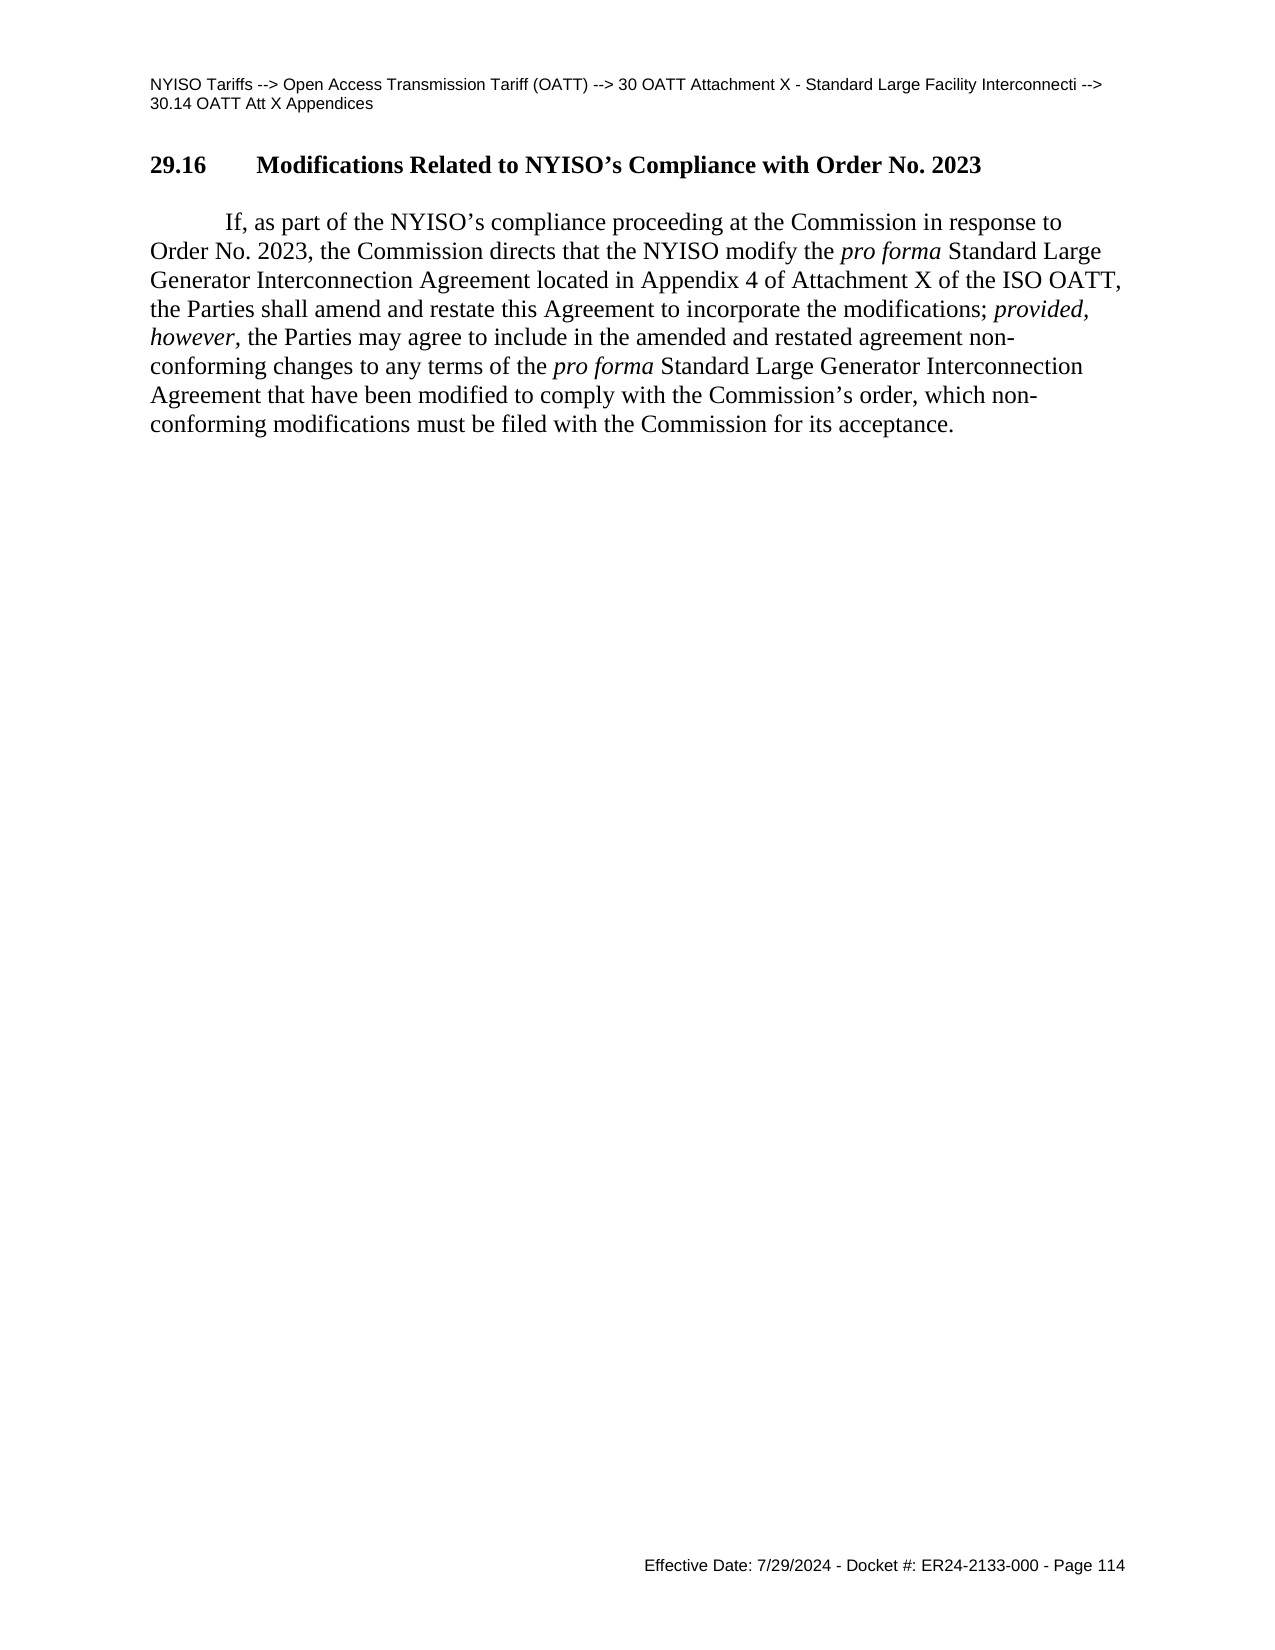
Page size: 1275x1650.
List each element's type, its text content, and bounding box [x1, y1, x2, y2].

text 29.16 Modifications Related to NYISO’s Compliance with Order No. 2023 [150, 150, 1125, 179]
text If, as part of the NYISO’s compliance proceeding at the Commission in response to Order No. 2023, the Commission directs that the NYISO modify the pro forma Standard Large Generator Interconnection Agreement located in Appendix 4 of Attachment X of the ISO OATT, the Parties shall amend and restate this Agreement to incorporate the modifications; provided, however, the Parties may agree to include in the amended and restated agreement non-conforming changes to any terms of the pro forma Standard Large Generator Interconnection Agreement that have been modified to comply with the Commission’s order, which non-conforming modifications must be filed with the Commission for its acceptance. [150, 207, 1125, 437]
